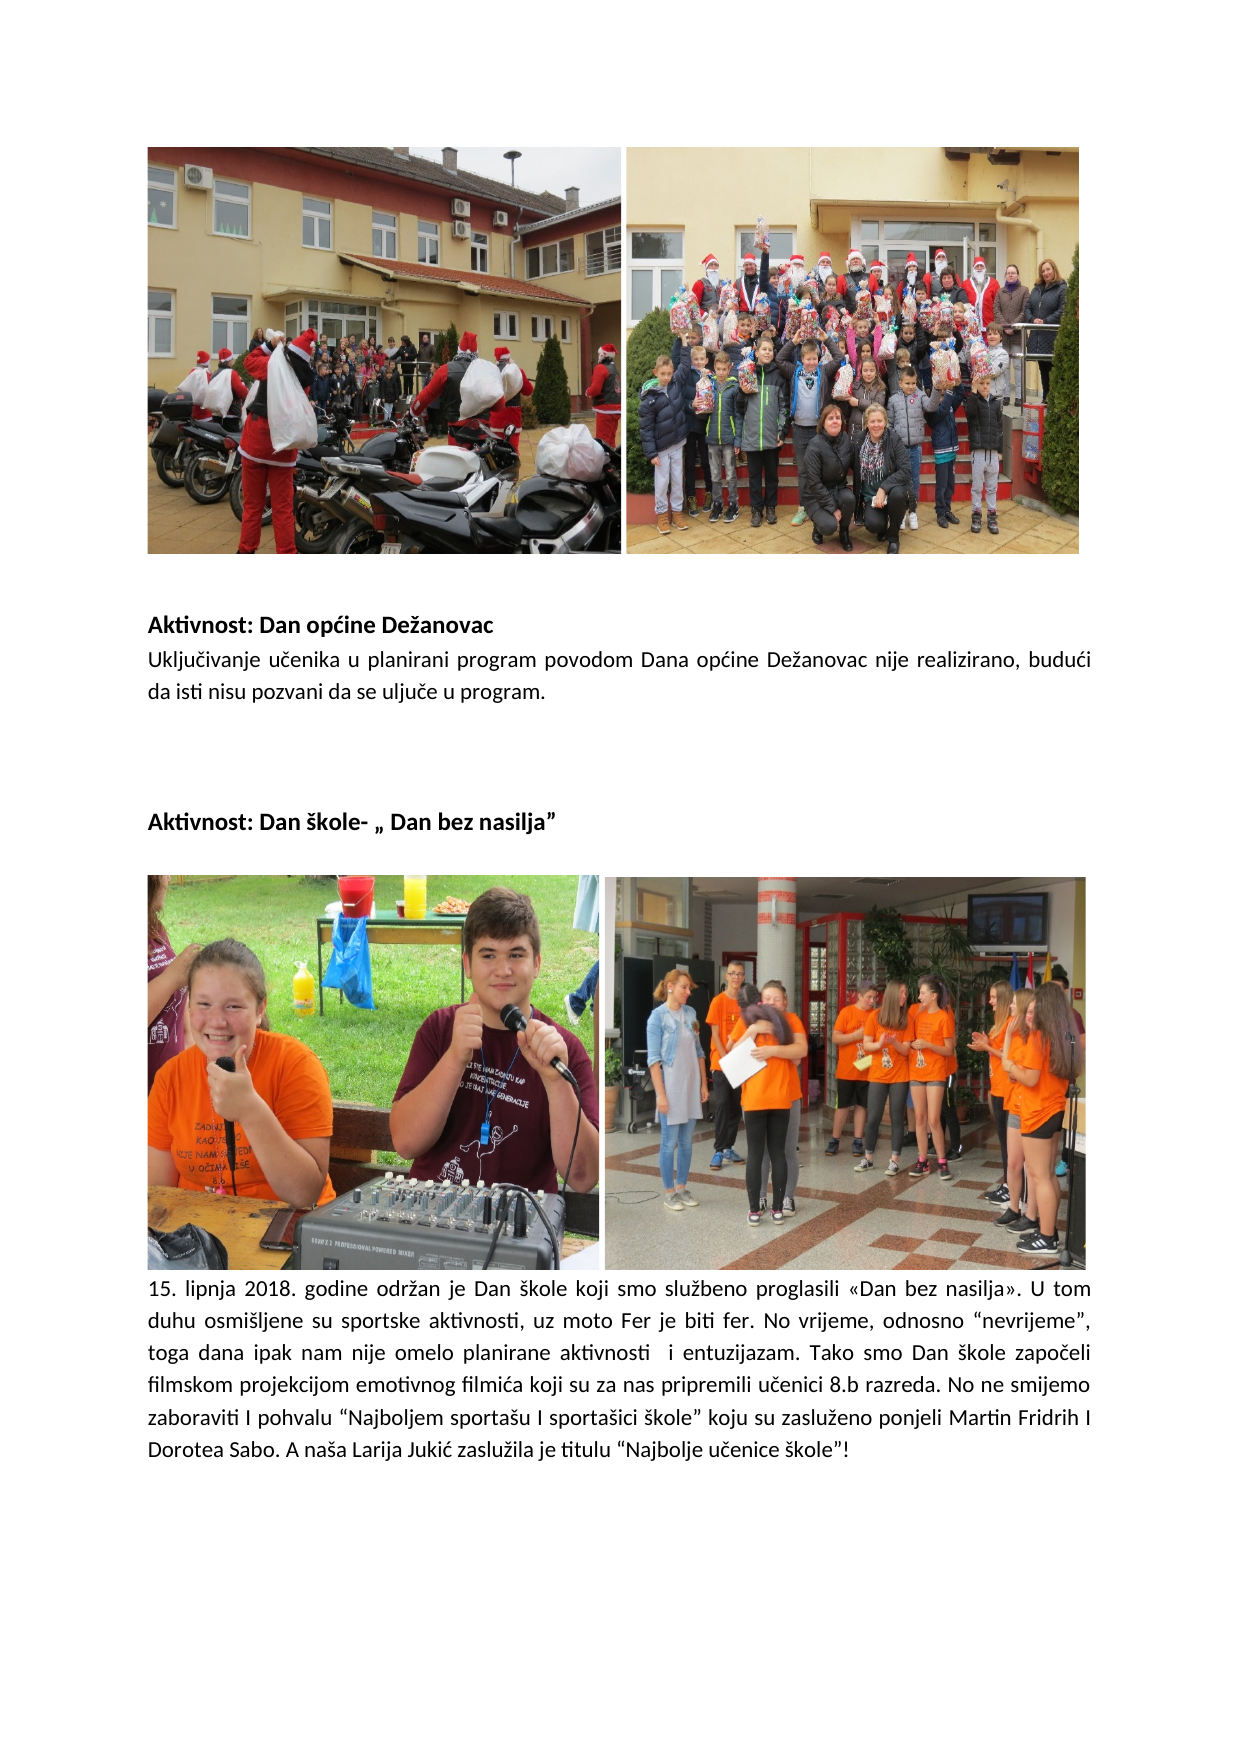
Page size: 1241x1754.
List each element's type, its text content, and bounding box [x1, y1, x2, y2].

text Aktivnost: Dan škole- „ Dan bez nasilja” [148, 806, 1093, 836]
text 15. lipnja 2018. godine održan je Dan škole koji smo službeno proglasili «Dan bez nasilja». U tom duhu osmišljene su sportske aktivnosti, uz moto Fer je biti fer. No vrijeme, odnosno “nevrijeme”, toga dana ipak nam nije omelo planirane aktivnosti i entuzijazam. Tako smo Dan škole započeli filmskom projekcijom emotivnog filmića koji su za nas pripremili učenici 8.b razreda. No ne smijemo zaboraviti I pohvalu “Najboljem sportašu I sportašici škole” koju su zasluženo ponjeli Martin Fridrih I Dorotea Sabo. A naša Larija Jukić zaslužila je titulu “Najbolje učenice škole”! [148, 1274, 1093, 1463]
text Aktivnost: Dan općine Dežanovac [148, 610, 1093, 640]
picture [604, 877, 1086, 1270]
picture [626, 147, 1079, 554]
text Uključivanje učenika u planirani program povodom Dana općine Dežanovac nije realizirano, budući da isti nisu pozvani da se uljuče u program. [148, 645, 1093, 705]
picture [147, 875, 600, 1270]
picture [147, 147, 622, 554]
